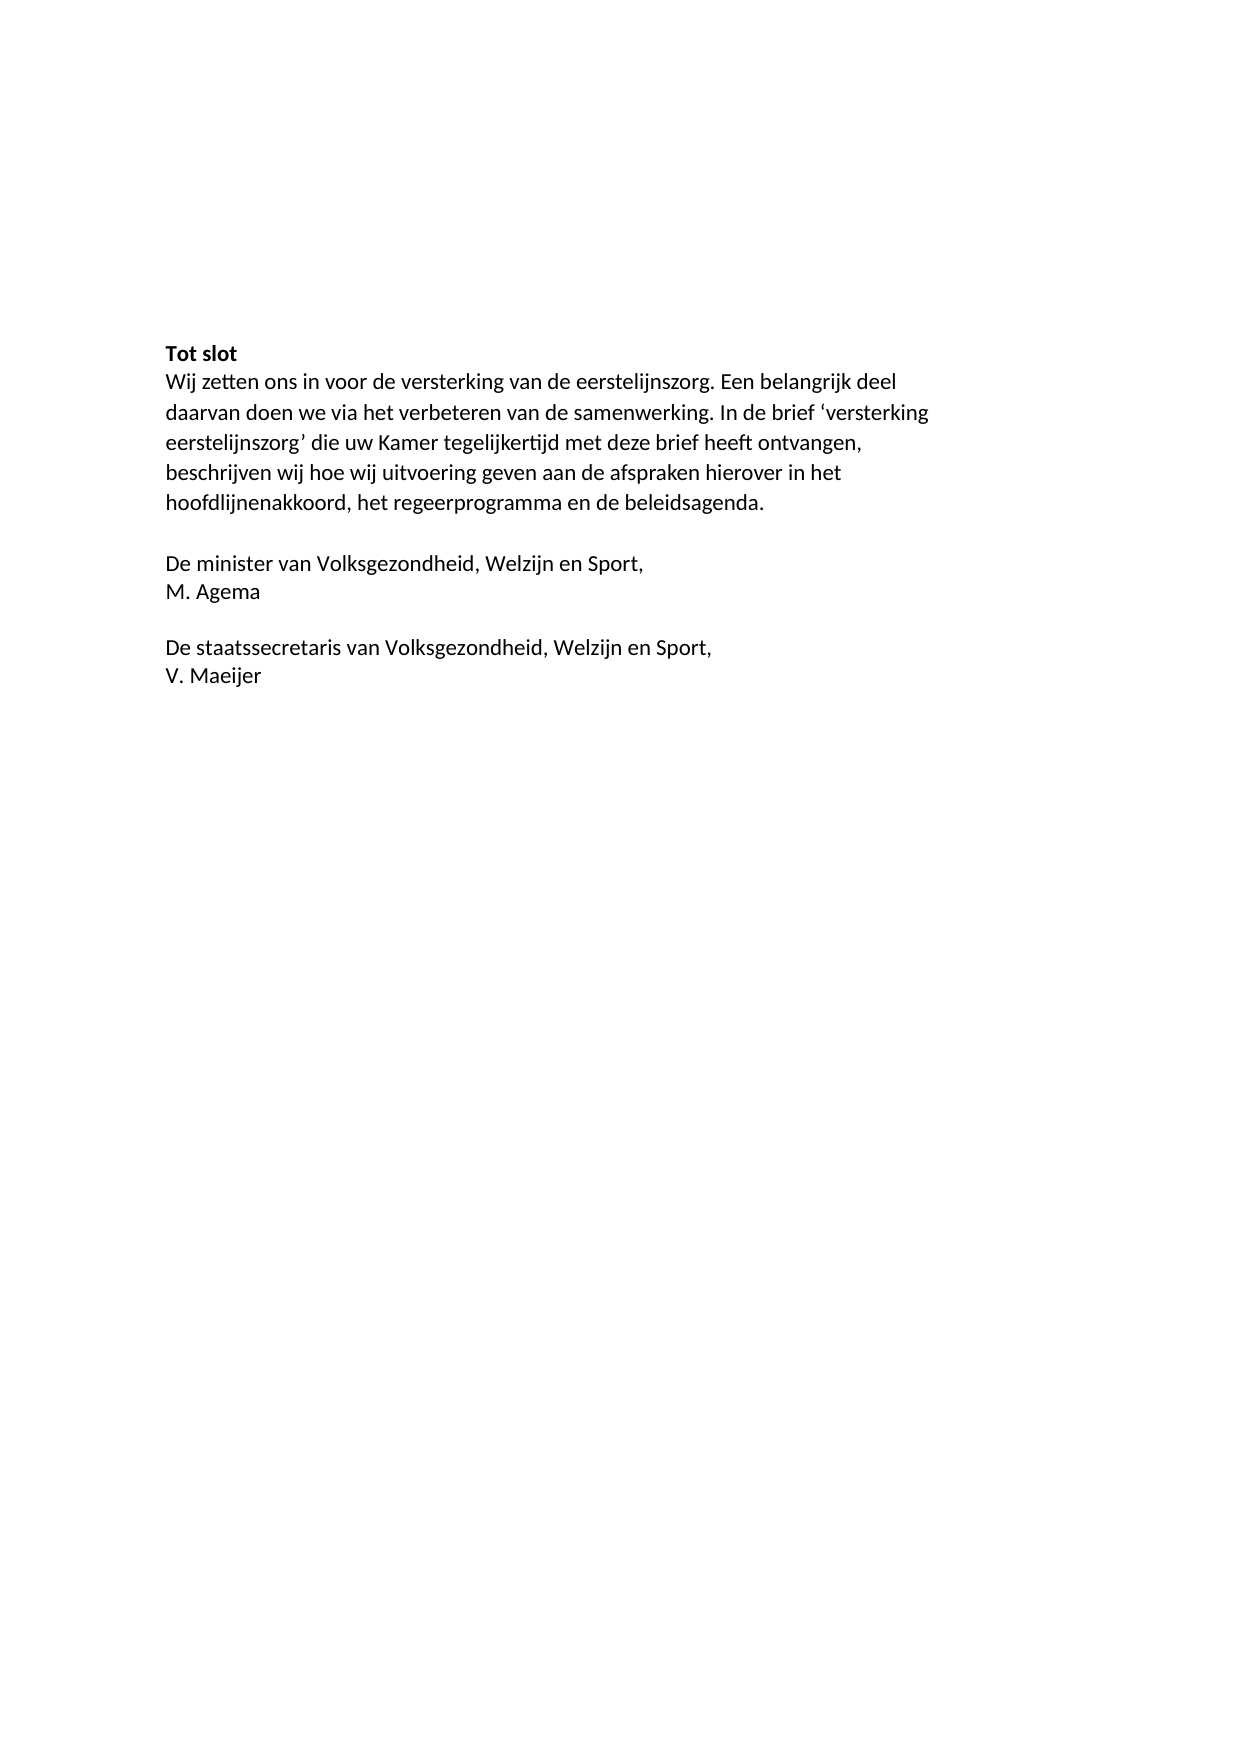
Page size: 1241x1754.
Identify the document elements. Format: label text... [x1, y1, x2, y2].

text Tot slot [165, 339, 951, 367]
text V. Maeijer [165, 661, 951, 689]
text De staatssecretaris van Volksgezondheid, Welzijn en Sport, [165, 633, 951, 661]
text De minister van Volksgezondheid, Welzijn en Sport, [165, 549, 951, 577]
text M. Agema [165, 577, 951, 605]
text Wij zetten ons in voor de versterking van de eerstelijnszorg. Een belangrijk deel daarvan doen we via het verbeteren van de samenwerking. In de brief ‘versterking eerstelijnszorg’ die uw Kamer tegelijkertijd met deze brief heeft ontvangen, beschrijven wij hoe wij uitvoering geven aan de afspraken hierover in het hoofdlijnenakkoord, het regeerprogramma en de beleidsagenda. [165, 367, 951, 516]
